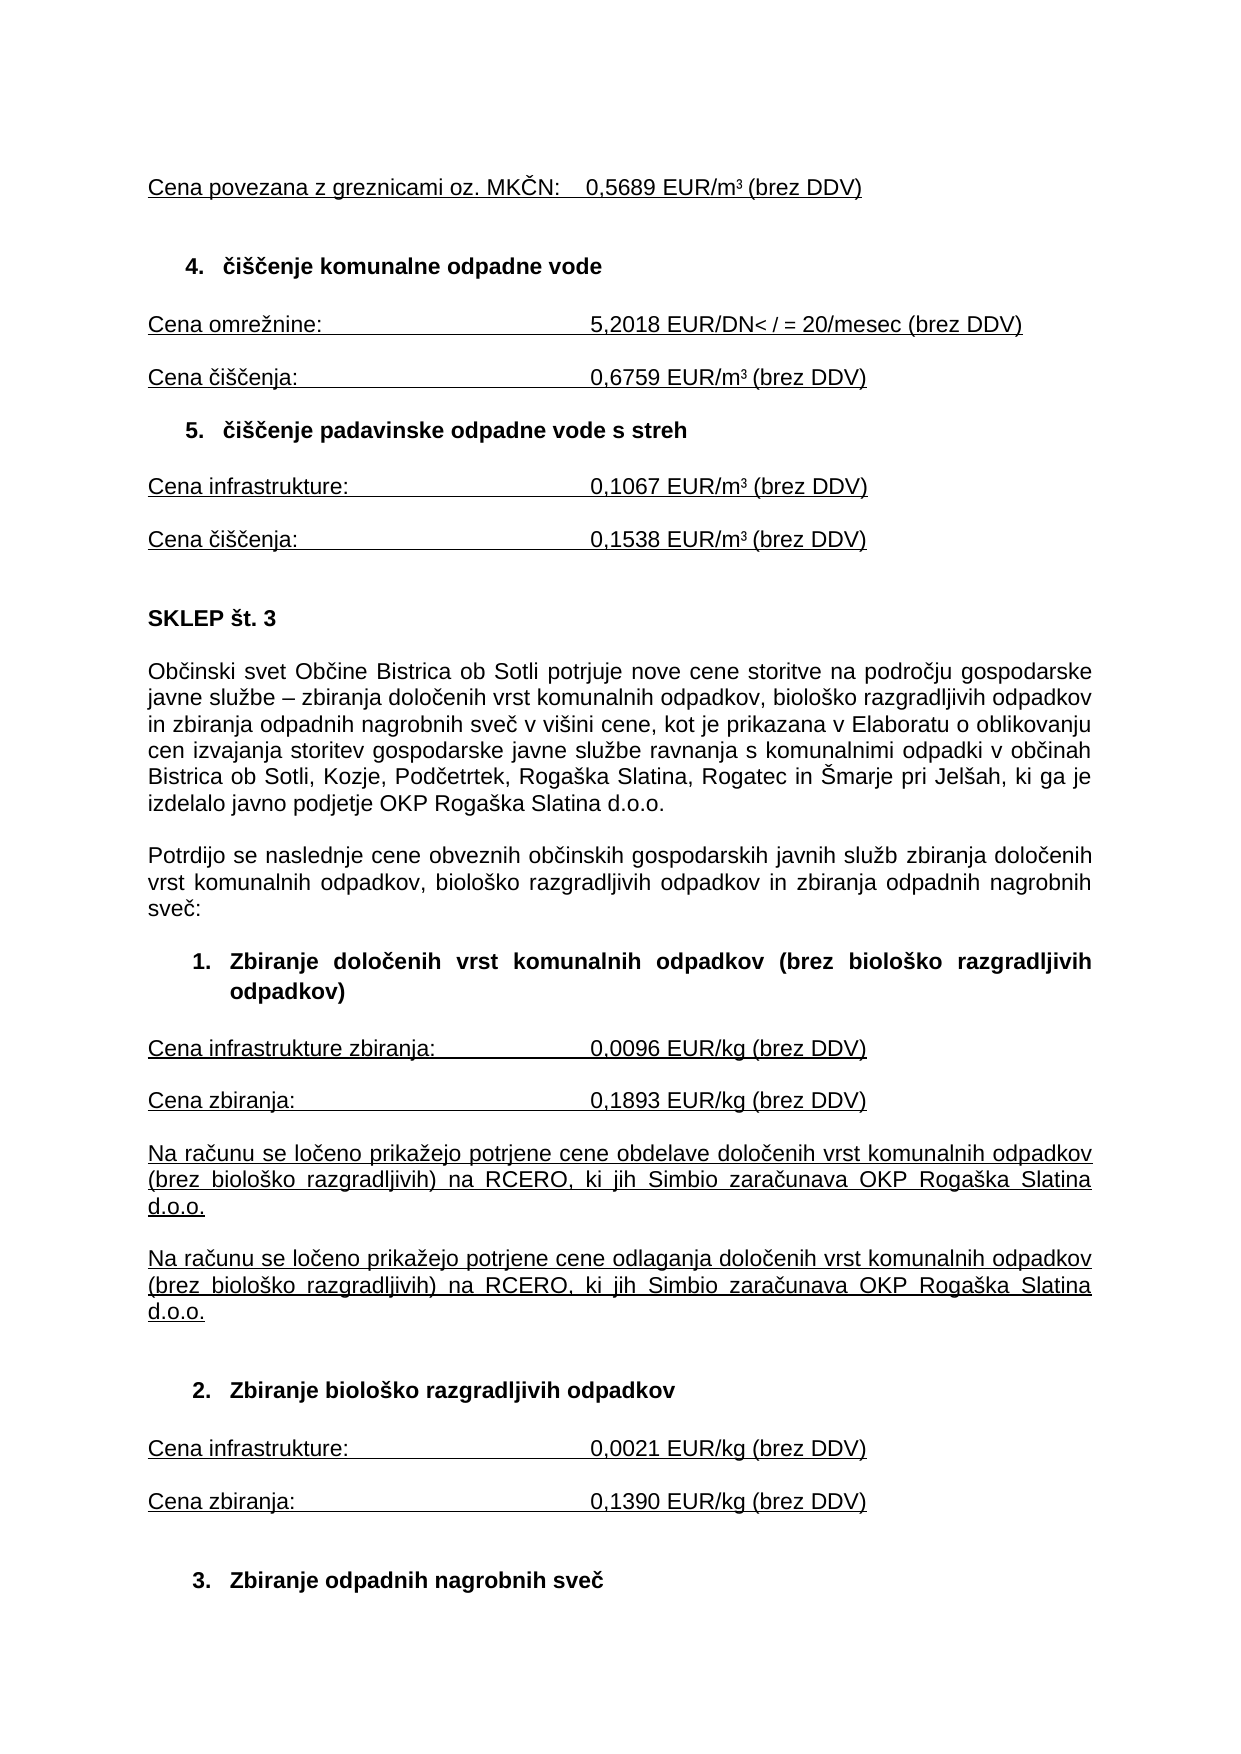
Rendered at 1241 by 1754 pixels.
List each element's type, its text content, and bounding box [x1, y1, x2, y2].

text Na računu se ločeno prikažejo potrjene cene obdelave določenih vrst komunalnih odpadkov (brez biološko razgradljivih) na RCERO, ki jih Simbio zaračunava OKP Rogaška Slatina d.o.o. [148, 1140, 1092, 1163]
text Cena čiščenja: 0,1538 EUR/m³ (brez DDV) [148, 526, 1092, 552]
text Cena infrastrukture: 0,0021 EUR/kg (brez DDV) [148, 1435, 1092, 1462]
text Cena čiščenja: 0,6759 EUR/m³ (brez DDV) [148, 364, 1092, 390]
text Cena zbiranja: 0,1893 EUR/kg (brez DDV) [148, 1087, 1092, 1113]
text Cena povezana z greznicami oz. MKČN: 0,5689 EUR/m³ (brez DDV) [148, 174, 1092, 200]
list čiščenje padavinske odpadne vode s streh [185, 417, 1092, 443]
text Občinski svet Občine Bistrica ob Sotli potrjuje nove cene storitve na področju gospodarske javne službe – zbiranja določenih vrst komunalnih odpadkov, biološko razgradljivih odpadkov in zbiranja odpadnih nagrobnih sveč v višini cene, kot je prikazana v Elaboratu o oblikovanju cen izvajanja storitev gospodarske javne službe ravnanja s komunalnimi odpadki v občinah Bistrica ob Sotli, Kozje, Podčetrtek, Rogaška Slatina, Rogatec in Šmarje pri Jelšah, ki ga je izdelalo javno podjetje OKP Rogaška Slatina d.o.o. [148, 658, 1092, 816]
list Zbiranje odpadnih nagrobnih sveč [192, 1567, 1092, 1593]
text Na računu se ločeno prikažejo potrjene cene odlaganja določenih vrst komunalnih odpadkov (brez biološko razgradljivih) na RCERO, ki jih Simbio zaračunava OKP Rogaška Slatina d.o.o. [148, 1269, 1092, 1294]
text Na računu se ločeno prikažejo potrjene cene odlaganja določenih vrst komunalnih odpadkov (brez biološko razgradljivih) na RCERO, ki jih Simbio zaračunava OKP Rogaška Slatina d.o.o. [148, 1245, 1092, 1268]
text Cena infrastrukture zbiranja: 0,0096 EUR/kg (brez DDV) [148, 1034, 1092, 1061]
list Zbiranje biološko razgradljivih odpadkov [192, 1377, 1092, 1403]
text SKLEP št. 3 [148, 605, 1092, 631]
list čiščenje komunalne odpadne vode [185, 253, 1092, 279]
text Na računu se ločeno prikažejo potrjene cene obdelave določenih vrst komunalnih odpadkov (brez biološko razgradljivih) na RCERO, ki jih Simbio zaračunava OKP Rogaška Slatina d.o.o. [148, 1190, 1092, 1219]
text Cena omrežnine: 5,2018 EUR/DN< / = 20/mesec (brez DDV) [148, 311, 1092, 338]
text Potrdijo se naslednje cene obveznih občinskih gospodarskih javnih služb zbiranja določenih vrst komunalnih odpadkov, biološko razgradljivih odpadkov in zbiranja odpadnih nagrobnih sveč: [148, 842, 1092, 921]
list Zbiranje določenih vrst komunalnih odpadkov (brez biološko razgradljivih odpadkov) [192, 948, 1092, 1004]
text Cena zbiranja: 0,1390 EUR/kg (brez DDV) [148, 1488, 1092, 1514]
text Na računu se ločeno prikažejo potrjene cene obdelave določenih vrst komunalnih odpadkov (brez biološko razgradljivih) na RCERO, ki jih Simbio zaračunava OKP Rogaška Slatina d.o.o. [148, 1164, 1092, 1189]
text Cena infrastrukture: 0,1067 EUR/m³ (brez DDV) [148, 473, 1092, 500]
text Na računu se ločeno prikažejo potrjene cene odlaganja določenih vrst komunalnih odpadkov (brez biološko razgradljivih) na RCERO, ki jih Simbio zaračunava OKP Rogaška Slatina d.o.o. [148, 1296, 1092, 1324]
